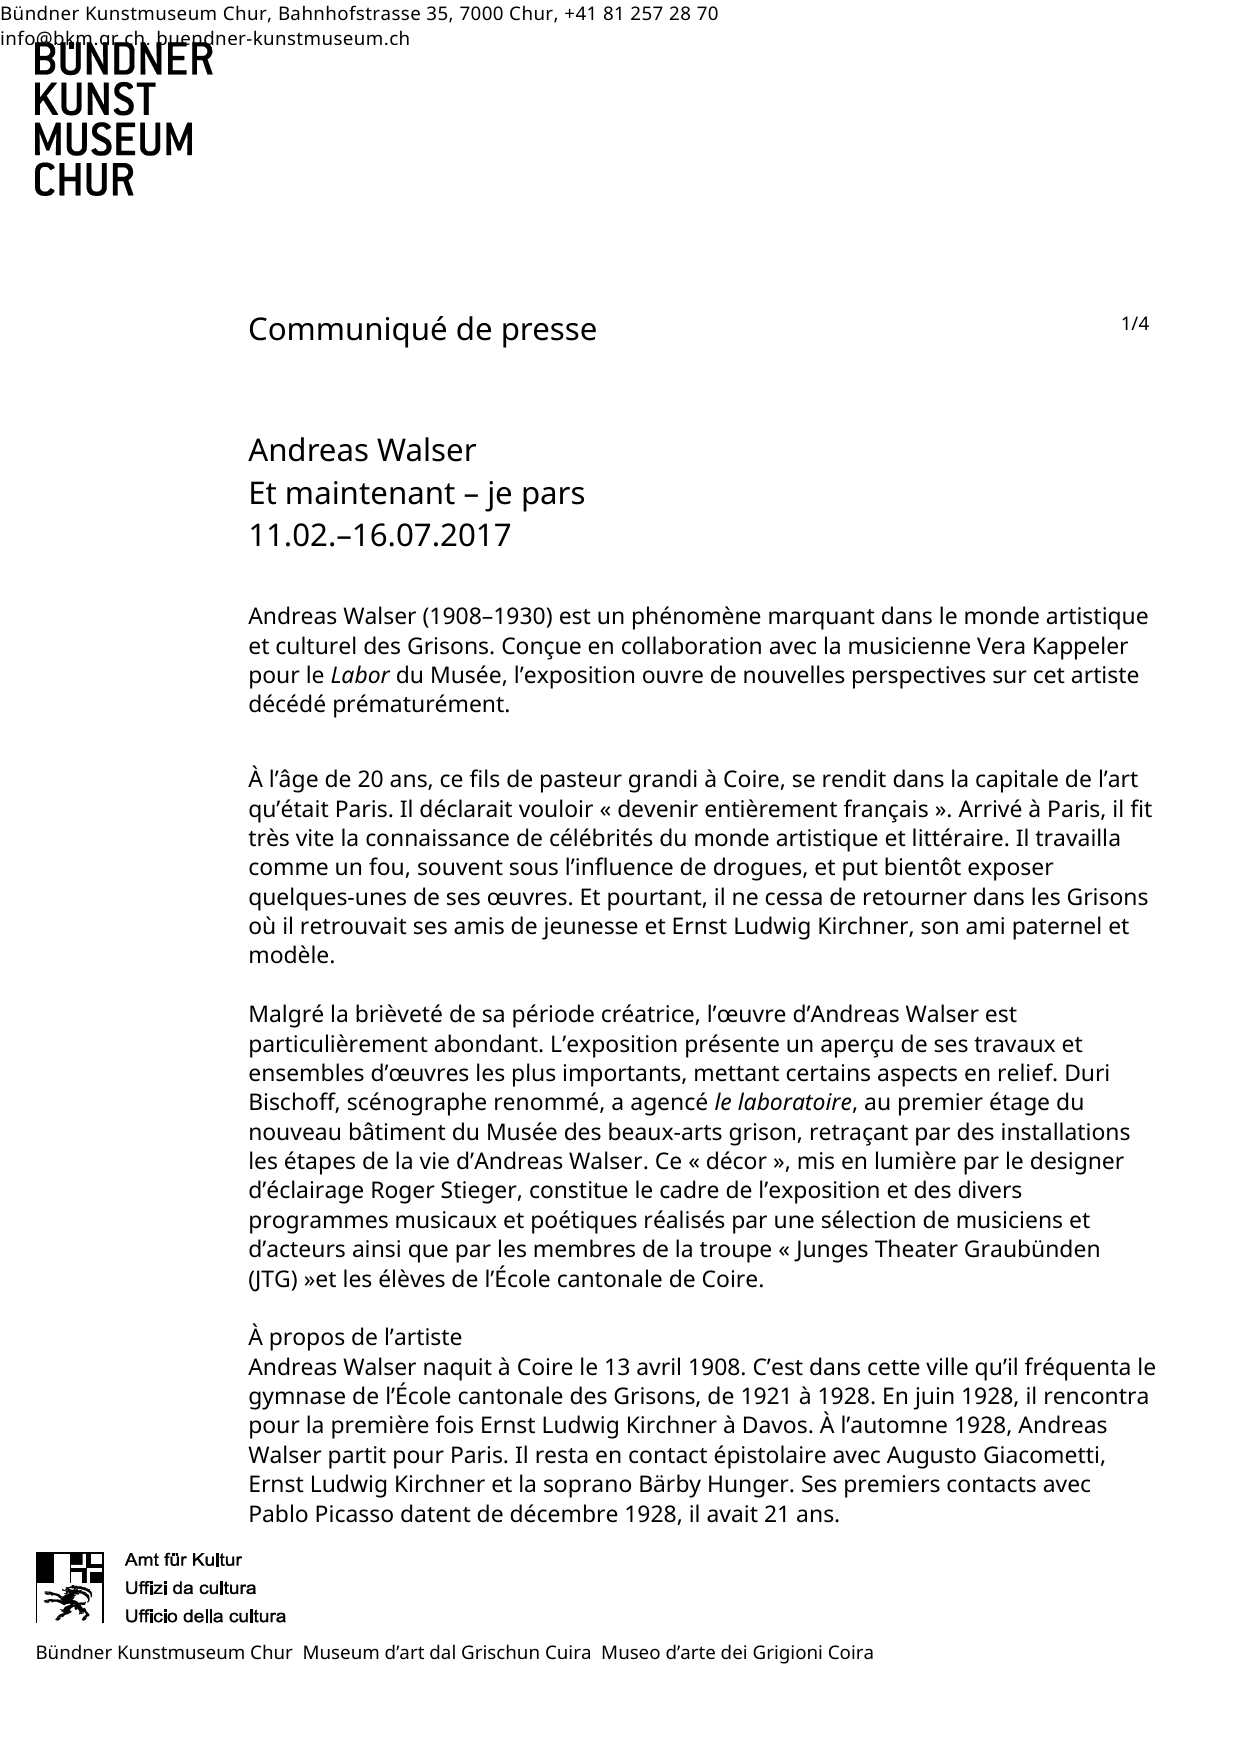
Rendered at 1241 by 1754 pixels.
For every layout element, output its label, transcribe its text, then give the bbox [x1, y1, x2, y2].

text À propos de l’artiste [248, 1322, 1157, 1352]
text Andreas Walser (1908–1930) est un phénomène marquant dans le monde artistique et culturel des Grisons. Conçue en collaboration avec la musicienne Vera Kappeler pour le Labor du Musée, l’exposition ouvre de nouvelles perspectives sur cet artiste décédé prématurément. [248, 601, 1157, 748]
title 11.02.–16.07.2017 [248, 513, 1152, 556]
title Andreas Walser Et maintenant – je pars [248, 428, 1152, 513]
text À l’âge de 20 ans, ce fils de pasteur grandi à Coire, se rendit dans la capitale de l’art qu’était Paris. Il déclarait vouloir « devenir entièrement français ». Arrivé à Paris, il fit très vite la connaissance de célébrités du monde artistique et littéraire. Il travailla comme un fou, souvent sous l’influence de drogues, et put bientôt exposer quelques-unes de ses œuvres. Et pourtant, il ne cessa de retourner dans les Grisons où il retrouvait ses amis de jeunesse et Ernst Ludwig Kirchner, son ami paternel et modèle. [248, 764, 1157, 970]
text Malgré la brièveté de sa période créatrice, l’œuvre d’Andreas Walser est particulièrement abondant. L’exposition présente un aperçu de ses travaux et ensembles d’œuvres les plus importants, mettant certains aspects en relief. Duri Bischoff, scénographe renommé, a agencé le laboratoire, au premier étage du nouveau bâtiment du Musée des beaux-arts grison, retraçant par des installations les étapes de la vie d’Andreas Walser. Ce « décor », mis en lumière par le designer d’éclairage Roger Stieger, constitue le cadre de l’exposition et des divers programmes musicaux et poétiques réalisés par une sélection de musiciens et d’acteurs ainsi que par les membres de la troupe « Junges Theater Graubünden (JTG) »et les élèves de l’École cantonale de Coire. [248, 999, 1157, 1293]
text Andreas Walser naquit à Coire le 13 avril 1908. C’est dans cette ville qu’il fréquenta le gymnase de l’École cantonale des Grisons, de 1921 à 1928. En juin 1928, il rencontra pour la première fois Ernst Ludwig Kirchner à Davos. À l’automne 1928, Andreas Walser partit pour Paris. Il resta en contact épistolaire avec Augusto Giacometti, Ernst Ludwig Kirchner et la soprano Bärby Hunger. Ses premiers contacts avec Pablo Picasso datent de décembre 1928, il avait 21 ans. [248, 1352, 1157, 1528]
